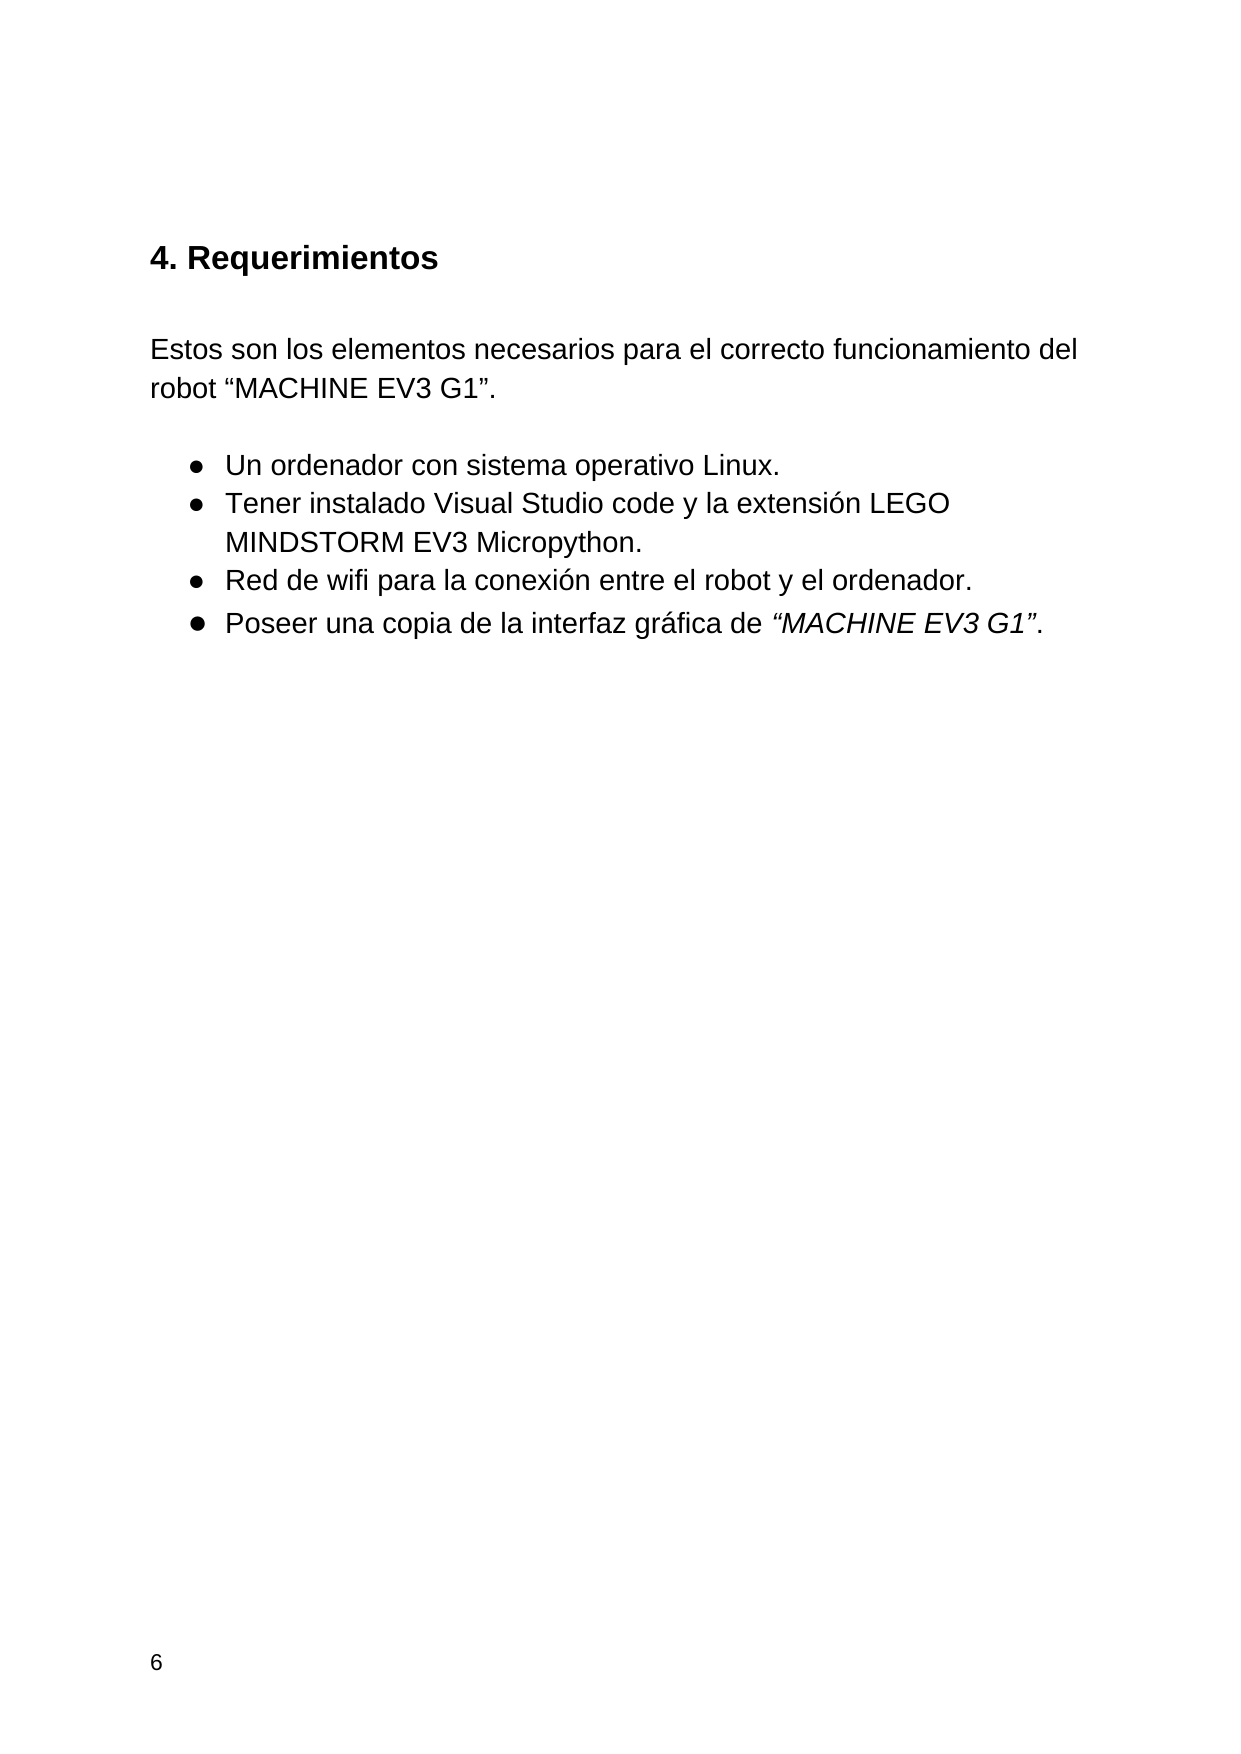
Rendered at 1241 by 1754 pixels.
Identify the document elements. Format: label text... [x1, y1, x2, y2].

list Un ordenador con sistema operativo Linux. [187, 448, 1090, 481]
text Estos son los elementos necesarios para el correcto funcionamiento del robot “MACHINE EV3 G1”. [150, 332, 1090, 404]
text 4. Requerimientos [150, 238, 1090, 277]
list Red de wifi para la conexión entre el robot y el ordenador. [187, 563, 1090, 597]
list Poseer una copia de la interfaz gráfica de “MACHINE EV3 G1”. [187, 602, 1090, 640]
list Tener instalado Visual Studio code y la extensión LEGO MINDSTORM EV3 Micropython. [187, 486, 1090, 558]
